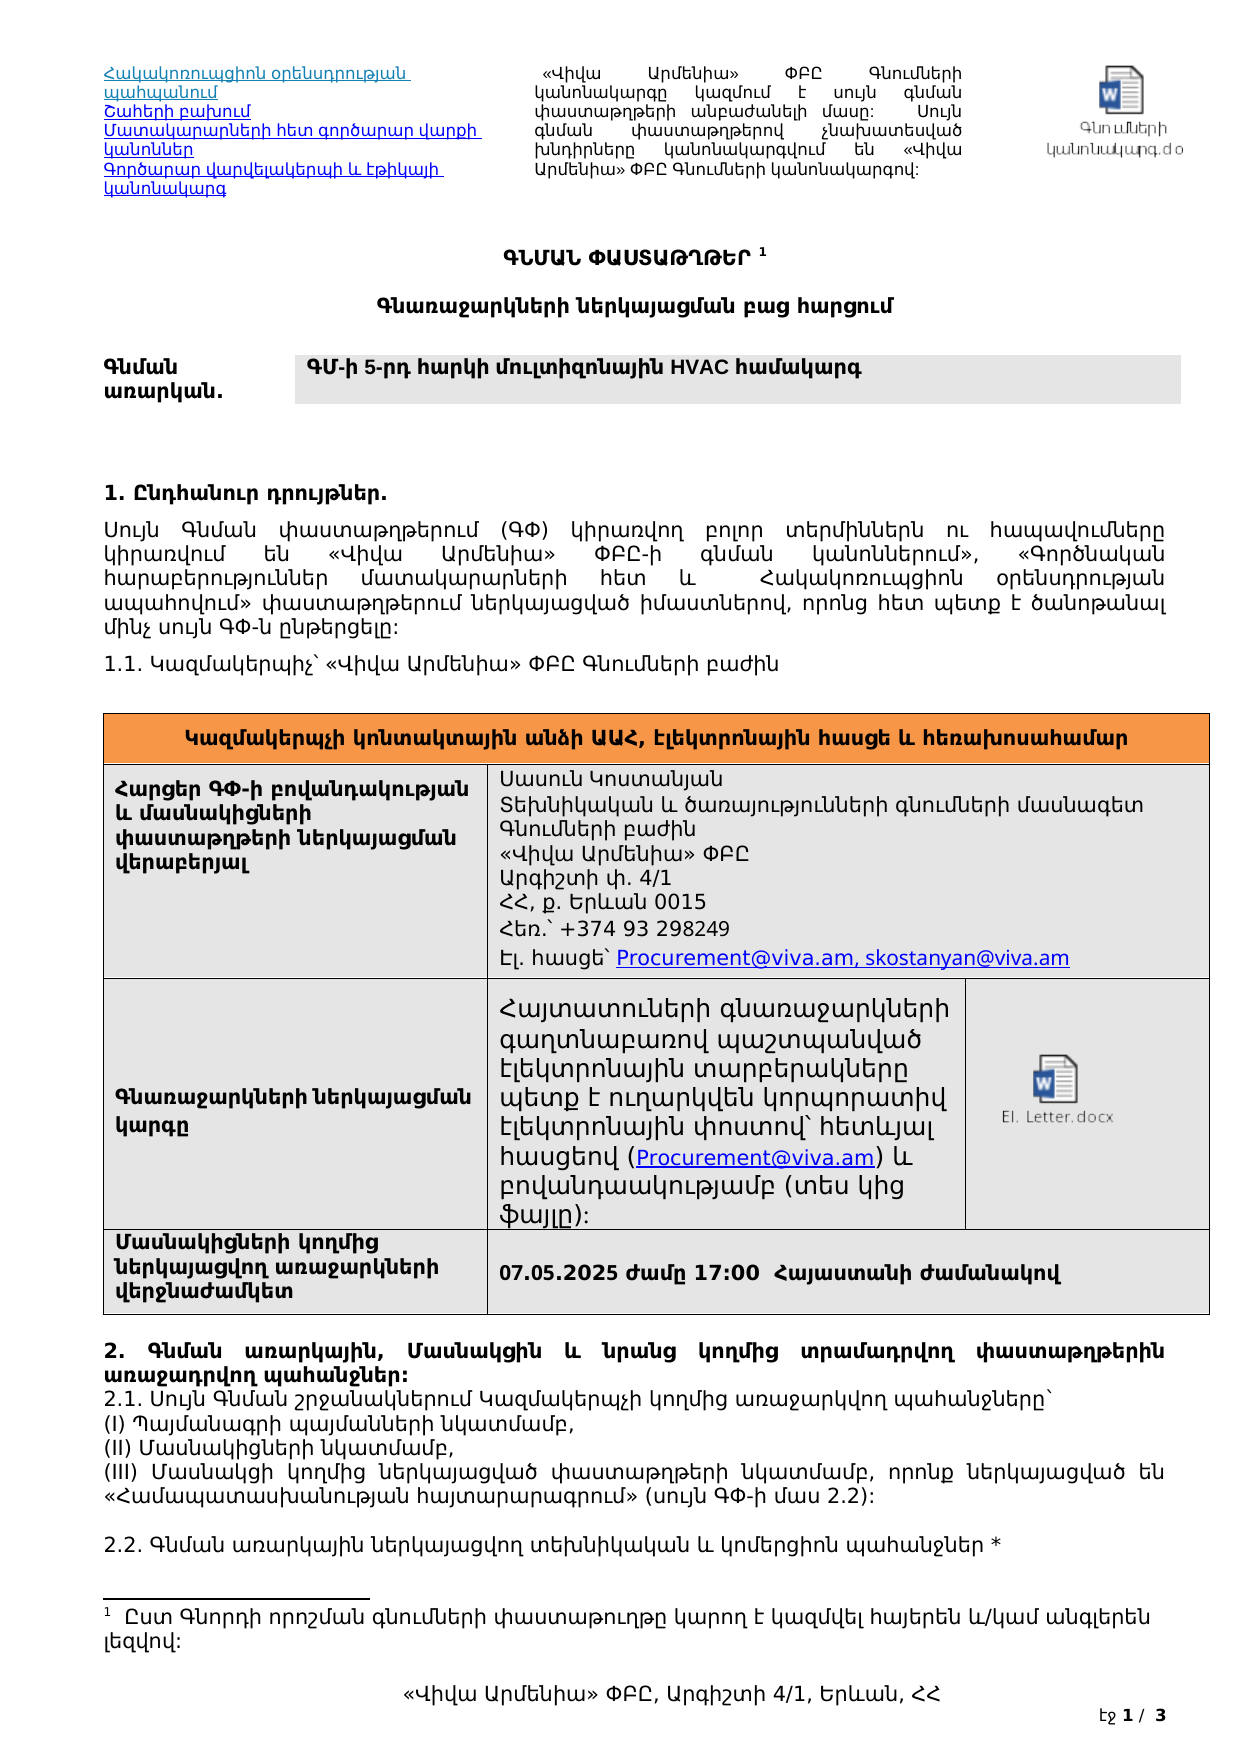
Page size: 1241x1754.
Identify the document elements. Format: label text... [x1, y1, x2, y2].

table_cell 07.05.2025 ժամը 17:00 Հայաստանի ժամանակով [488, 1230, 1209, 1313]
table_cell Մասնակիցների կողմից ներկայացվող առաջարկների վերջնաժամկետ [104, 1230, 487, 1313]
table_header ԳՄ-ի 5-րդ հարկի մուլտիզոնային HVAC համակարգ [295, 355, 1181, 404]
table_cell Հարցեր ԳՓ-ի բովանդակության և մասնակիցների փաստաթղթերի ներկայացման վերաբերյալ [104, 765, 487, 977]
text 2.2. Գնման առարկային ներկայացվող տեխնիկական և կոմերցիոն պահանջներ * [103, 1533, 1166, 1557]
text ԳՆՄԱՆ ՓԱՍՏԱԹՂԹԵՐ [103, 246, 1166, 270]
table_cell Սասուն Կոստանյան Տեխնիկական և ծառայությունների գնումների մասնագետ Գնումների բաժին «Վիվա Արմենիա» ՓԲԸ Արգիշտի փ. 4/1 ՀՀ, ք. Երևան 0015 Հեռ.՝ +374 93 298249 Էլ. հասցե՝ Procurement@viva.am, skostanyan@viva.am [488, 765, 1209, 977]
text 1.1. Կազմակերպիչ՝ «Վիվա Արմենիա» ՓԲԸ Գնումների բաժին [103, 652, 1166, 676]
text 2.1. Սույն Գնման շրջանակներում Կազմակերպչի կողմից առաջարկվող պահանջները` [103, 1387, 1166, 1412]
table_cell Գնառաջարկների ներկայացման կարգը [104, 979, 487, 1229]
text (II) Մասնակիցների նկատմամբ, [103, 1436, 1166, 1460]
table_header Կազմակերպչի կոնտակտային անձի ԱԱՀ, էլեկտրոնային հասցե և հեռախոսահամար [104, 714, 1209, 763]
table_header Գնման առարկան. [92, 355, 295, 404]
text 1. Ընդհանուր դրույթներ. [103, 481, 1166, 505]
table_cell Հայտատուների գնառաջարկների գաղտնաբառով պաշտպանված էլեկտրոնային տարբերակները պետք է ուղարկվեն կորպորատիվ էլեկտրոնային փոստով՝ հետևյալ հասցեով (Procurement@viva.am) և բովանդաակությամբ (տես կից ֆայլը): [488, 979, 965, 1229]
text (I) Պայմանագրի պայմանների նկատմամբ, [103, 1412, 1166, 1436]
table_cell [966, 979, 1209, 1229]
text (III) Մասնակցի կողմից ներկայացված փաստաթղթերի նկատմամբ, որոնք ներկայացված են «Համապատասխանության հայտարարագրում» (սույն ԳՓ-ի մաս 2.2): [103, 1460, 1166, 1509]
text Սույն Գնման փաստաթղթերում (ԳՓ) կիրառվող բոլոր տերմիններն ու հապավումները կիրառվում են «Վիվա Արմենիա» ՓԲԸ-ի գնման կանոններում», «Գործնական հարաբերություններ մատակարարների հետ և Հակակոռուպցիոն օրենսդրության ապահովում» փաստաթղթերում ներկայացված իմաստներով, որոնց հետ պետք է ծանոթանալ մինչ սույն ԳՓ-ն ընթերցելը: [103, 518, 1166, 639]
list 2. Գնման առարկային, Մասնակցին և նրանց կողմից տրամադրվող փաստաթղթերին առաջադրվող պահանջներ: [103, 1339, 1166, 1387]
text Գնառաջարկների ներկայացման բաց հարցում [103, 294, 1166, 318]
